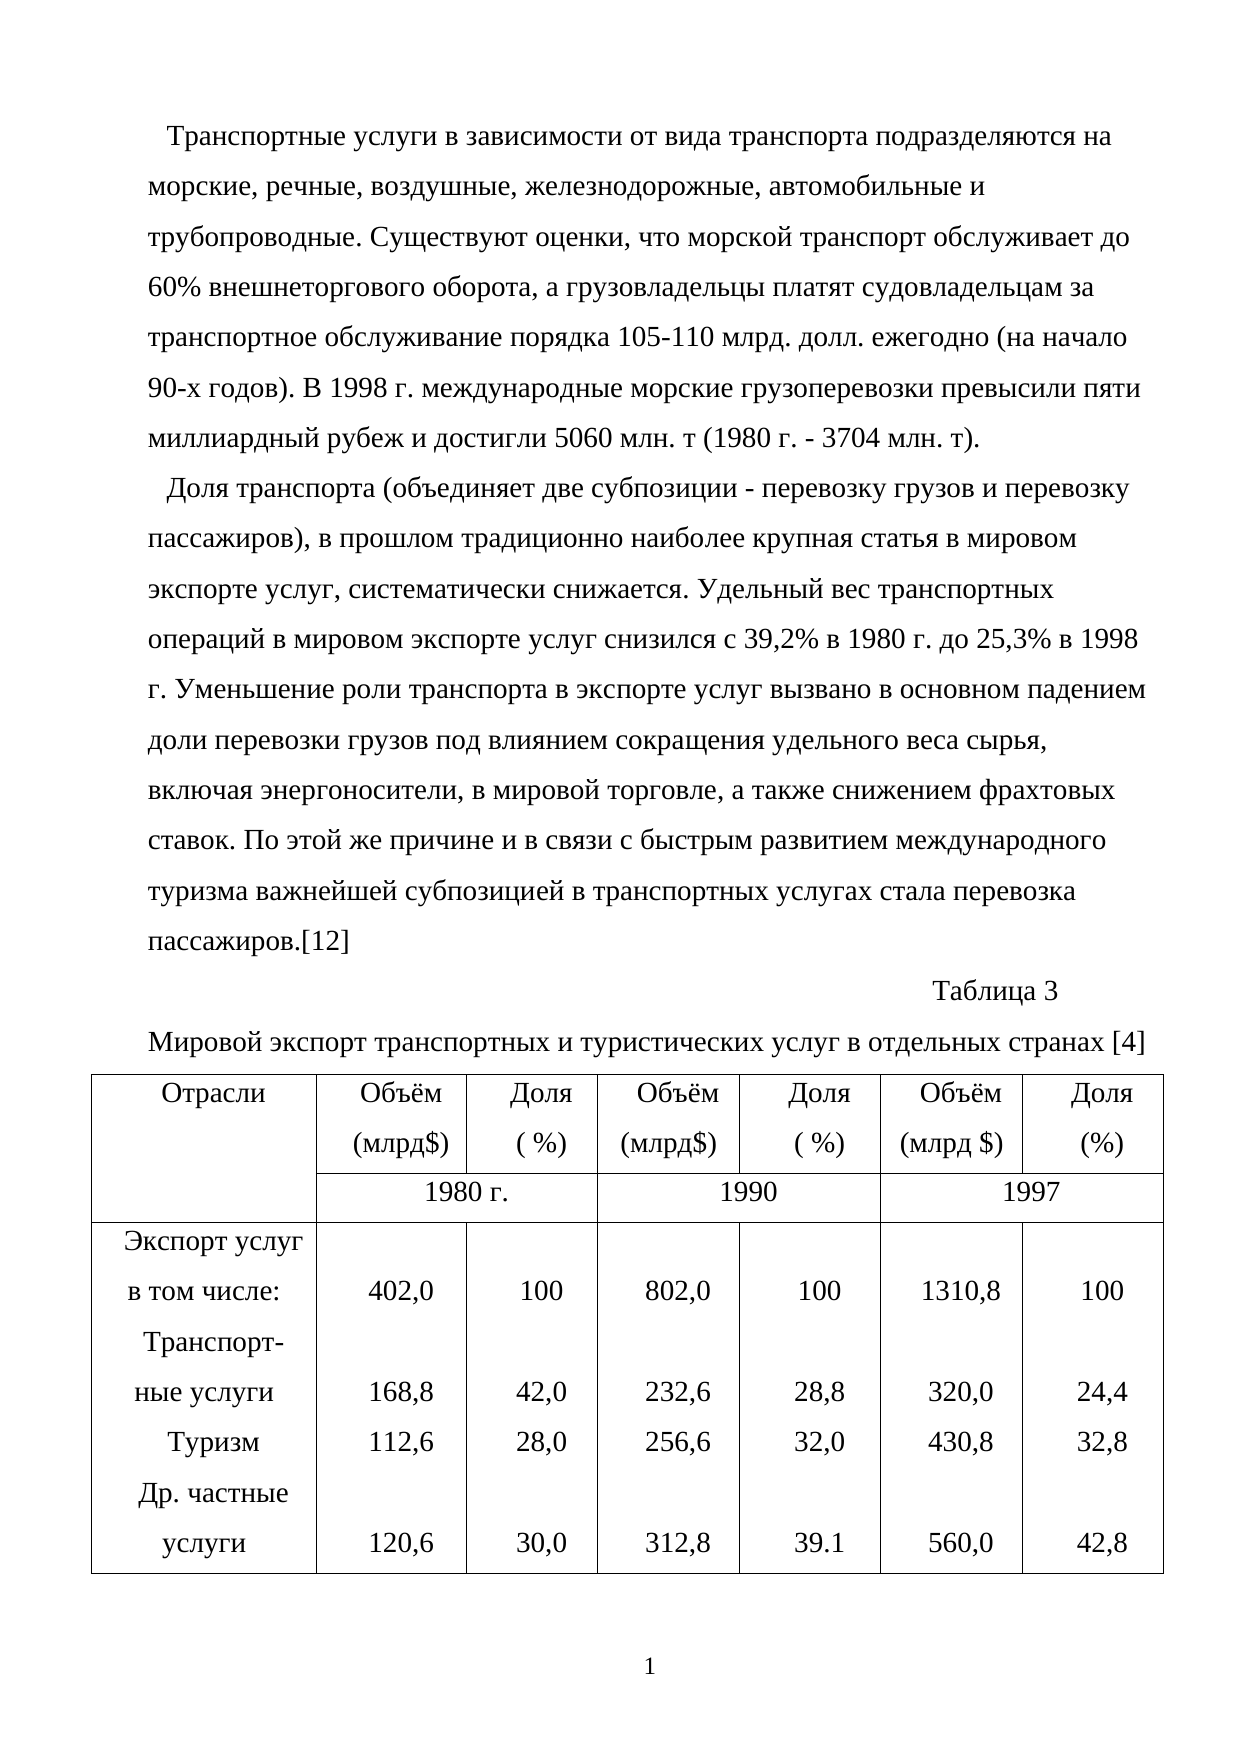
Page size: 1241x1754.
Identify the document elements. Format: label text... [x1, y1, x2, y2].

table_cell 1980 г. [317, 1174, 597, 1222]
text Доля транспорта (объединяет две субпозиции - перевозку грузов и перевозку пассажиров), в прошлом традиционно наиболее крупная статья в мировом экспорте услуг, систематически снижается. Удельный вес транспортных операций в мировом экспорте услуг снизился с 39,2% в 1980 г. до 25,3% в 1998 г. Уменьшение роли транспорта в экспорте услуг вызвано в основном падением доли перевозки грузов под влиянием сокращения удельного веса сырья, включая энергоносители, в мировой торговле, а также снижением фрахтовых ставок. По этой же причине и в связи с быстрым развитием международного туризма важнейшей субпозицией в транспортных услугах стала перевозка пассажиров.[12] [148, 470, 1152, 957]
table_header Доля (%) [1023, 1075, 1163, 1173]
table_header Отрасли [92, 1075, 316, 1222]
table_header Объём (млрд$) [317, 1075, 466, 1173]
text Транспортные услуги в зависимости от вида транспорта подразделяются на морские, речные, воздушные, железнодорожные, автомобильные и трубопроводные. Существуют оценки, что морской транспорт обслуживает до 60% внешнеторгового оборота, а грузовладельцы платят судовладельцам за транспортное обслуживание порядка 105-110 млрд. долл. ежегодно (на начало 90-х годов). В 1998 г. международные морские грузоперевозки превысили пяти миллиардный рубеж и достигли 5060 млн. т (1980 г. - 3704 млн. т). [148, 118, 1152, 453]
table_cell 1310,8 320,0 430,8 560,0 [881, 1223, 1022, 1573]
table_cell 1990 [598, 1174, 880, 1222]
table_cell 402,0 168,8 112,6 120,6 [317, 1223, 466, 1573]
table_cell Экспорт услуг в том числе: Транспорт-ные услуги Туризм Др. частные услуги [92, 1223, 316, 1573]
table_cell 802,0 232,6 256,6 312,8 [598, 1223, 739, 1573]
table_header Объём (млрд$) [598, 1075, 739, 1173]
table_header Доля ( %) [467, 1075, 597, 1173]
table_cell 100 24,4 32,8 42,8 [1023, 1223, 1163, 1573]
table_cell 1997 [881, 1174, 1163, 1222]
table_header Доля ( %) [740, 1075, 880, 1173]
table_cell 100 42,0 28,0 30,0 [467, 1223, 597, 1573]
table_header Объём (млрд $) [881, 1075, 1022, 1173]
text Таблица 3 Мировой экспорт транспортных и туристических услуг в отдельных странах [4] [148, 973, 1152, 1057]
table_cell 100 28,8 32,0 39.1 [740, 1223, 880, 1573]
